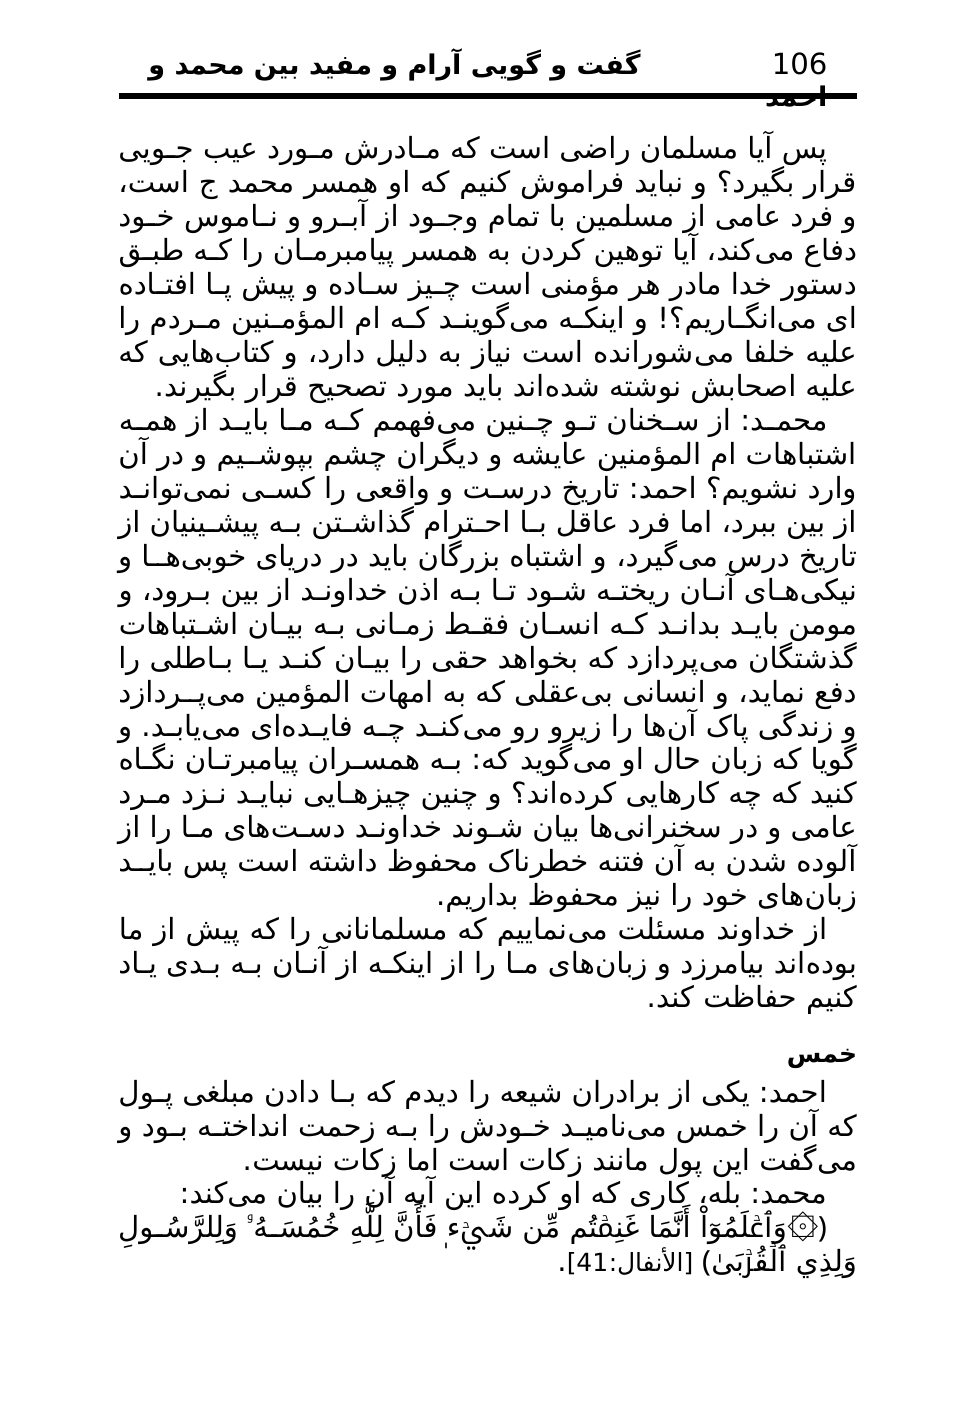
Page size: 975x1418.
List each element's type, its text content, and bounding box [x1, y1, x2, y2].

text احمد: یکی از برادران شیعه را دیدم که با دادن مبلغی پول که آن را خمس می‌نامید خودش را به زحمت انداخته بود و می‌گفت این پول مانند زکات است اما زکات نیست. [118, 1075, 857, 1177]
text خمس [118, 1039, 857, 1069]
text محمد: از سخنان تو چنین می‌فهمم که ما باید از همه اشتباهات ام المؤمنین عایشه و دیگران چشم بپوشیم و در آن وارد نشویم؟ احمد: تاریخ درست و واقعی را کسی نمی‌تواند از بین ببرد، اما فرد عاقل با احترام گذاشتن به پیشینیان از تاریخ درس می‌گیرد، و اشتباه بزرگان باید در دریای خوبی‌ها و نیکی‌های آنان ریخته شود تا به اذن خداوند از بین برود، و مومن باید بداند که انسان فقط زمانی به بیان اشتباهات گذشتگان می‌‌پردازد که بخواهد حقی را بیان کند یا باطلی را دفع نماید، و انسانی بی‌عقلی که به امهات المؤمین می‌پردازد و زندگی پاک آن‌ها را زیرو رو می‌کند چه فایده‌ای می‌‌یابد. و گویا که زبان حال او می‌گوید که: به همسران پیامبرتان نگاه کنید که چه کارهایی کرده‌اند؟ و چنین چیزهایی نباید نزد مرد عامی و در سخنرانی‌ها بیان شوند خداوند دست‌های ما را از آلوده شدن به آن فتنه خطرناک محفوظ داشته است پس باید زبان‌‌های خود را نیز محفوظ بداریم. [118, 403, 857, 913]
text ﴿۞وَٱعۡلَمُوٓاْ أَنَّمَا غَنِمۡتُم مِّن شَيۡءٖ فَأَنَّ لِلَّهِ خُمُسَهُۥ وَلِلرَّسُولِ وَلِذِي ٱلۡقُرۡبَىٰ﴾ [الأنفال:41]. [118, 1211, 857, 1279]
text از خداوند مسئلت می‌نماییم که مسلمانانی را که پیش از ما بوده‌‌اند بیامرزد و زبان‌‌های ما را از اینکه از آنان به بدی یاد کنیم حفاظت کند. [118, 913, 857, 1014]
text محمد: بله، کاری که او کرده این آیه آن را بیان می‌کند: [118, 1177, 857, 1211]
text پس آیا مسلمان راضی است که مادرش مورد عیب ‌جویی قرار بگیرد؟ و نباید فراموش کنیم که او همسر محمد ج است، و فرد عامی از مسلمین با تمام وجود از آبرو و ناموس خود دفاع می‌کند، آیا توهین کردن به همسر پیامبرمان را که طبق دستور خدا مادر هر مؤمنی است چیز ساده و پیش پا افتاده ‌ای می‌‌انگاریم؟! و اینکه می‌گویند که ام المؤمنین مردم را علیه خلفا می‌شورانده است نیاز به دلیل دارد، و کتاب‌هایی که علیه اصحابش نوشته شده‌‌اند باید مورد تصحیح قرار بگیرند. [118, 132, 857, 403]
